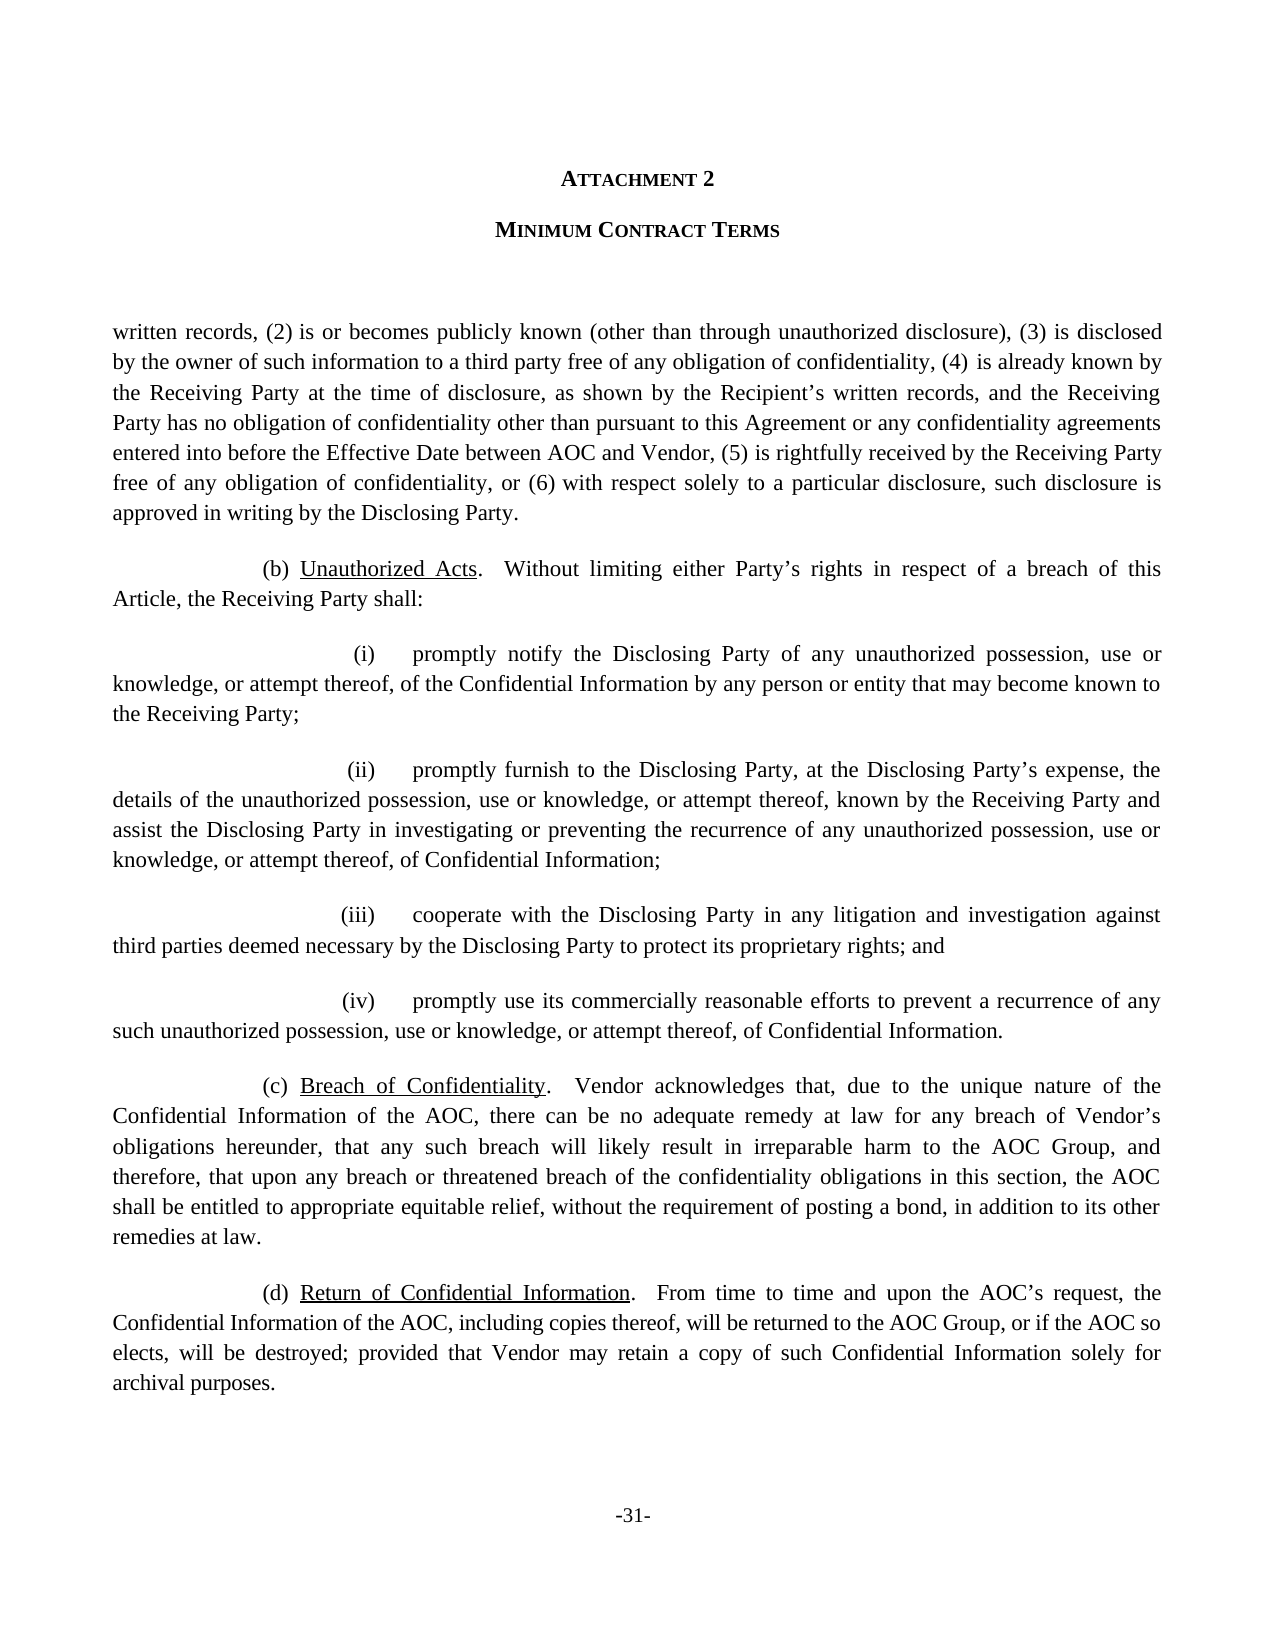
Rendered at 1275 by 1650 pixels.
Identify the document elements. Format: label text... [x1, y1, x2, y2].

subtitle Unauthorized Acts. Without limiting either Party’s rights in respect of a breach of this Article, the Receiving Party shall: [112, 554, 1162, 611]
subtitle Breach of Confidentiality. Vendor acknowledges that, due to the unique nature of the Confidential Information of the AOC, there can be no adequate remedy at law for any breach of Vendor’s obligations hereunder, that any such breach will likely result in irreparable harm to the AOC Group, and therefore, that upon any breach or threatened breach of the confidentiality obligations in this section, the AOC shall be entitled to appropriate equitable relief, without the requirement of posting a bond, in addition to its other remedies at law. [112, 1072, 1162, 1250]
subtitle cooperate with the Disclosing Party in any litigation and investigation against third parties deemed necessary by the Disclosing Party to protect its proprietary rights; and [112, 901, 1162, 958]
subtitle promptly notify the Disclosing Party of any unauthorized possession, use or knowledge, or attempt thereof, of the Confidential Information by any person or entity that may become known to the Receiving Party; [112, 640, 1162, 727]
subtitle Return of Confidential Information. From time to time and upon the AOC’s request, the Confidential Information of the AOC, including copies thereof, will be returned to the AOC Group, or if the AOC so elects, will be destroyed; provided that Vendor may retain a copy of such Confidential Information solely for archival purposes. [112, 1278, 1162, 1396]
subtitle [112, 318, 1162, 526]
subtitle promptly use its commercially reasonable efforts to prevent a recurrence of any such unauthorized possession, use or knowledge, or attempt thereof, of Confidential Information. [112, 987, 1162, 1043]
subtitle promptly furnish to the Disclosing Party, at the Disclosing Party’s expense, the details of the unauthorized possession, use or knowledge, or attempt thereof, known by the Receiving Party and assist the Disclosing Party in investigating or preventing the recurrence of any unauthorized possession, use or knowledge, or attempt thereof, of Confidential Information; [112, 756, 1162, 873]
